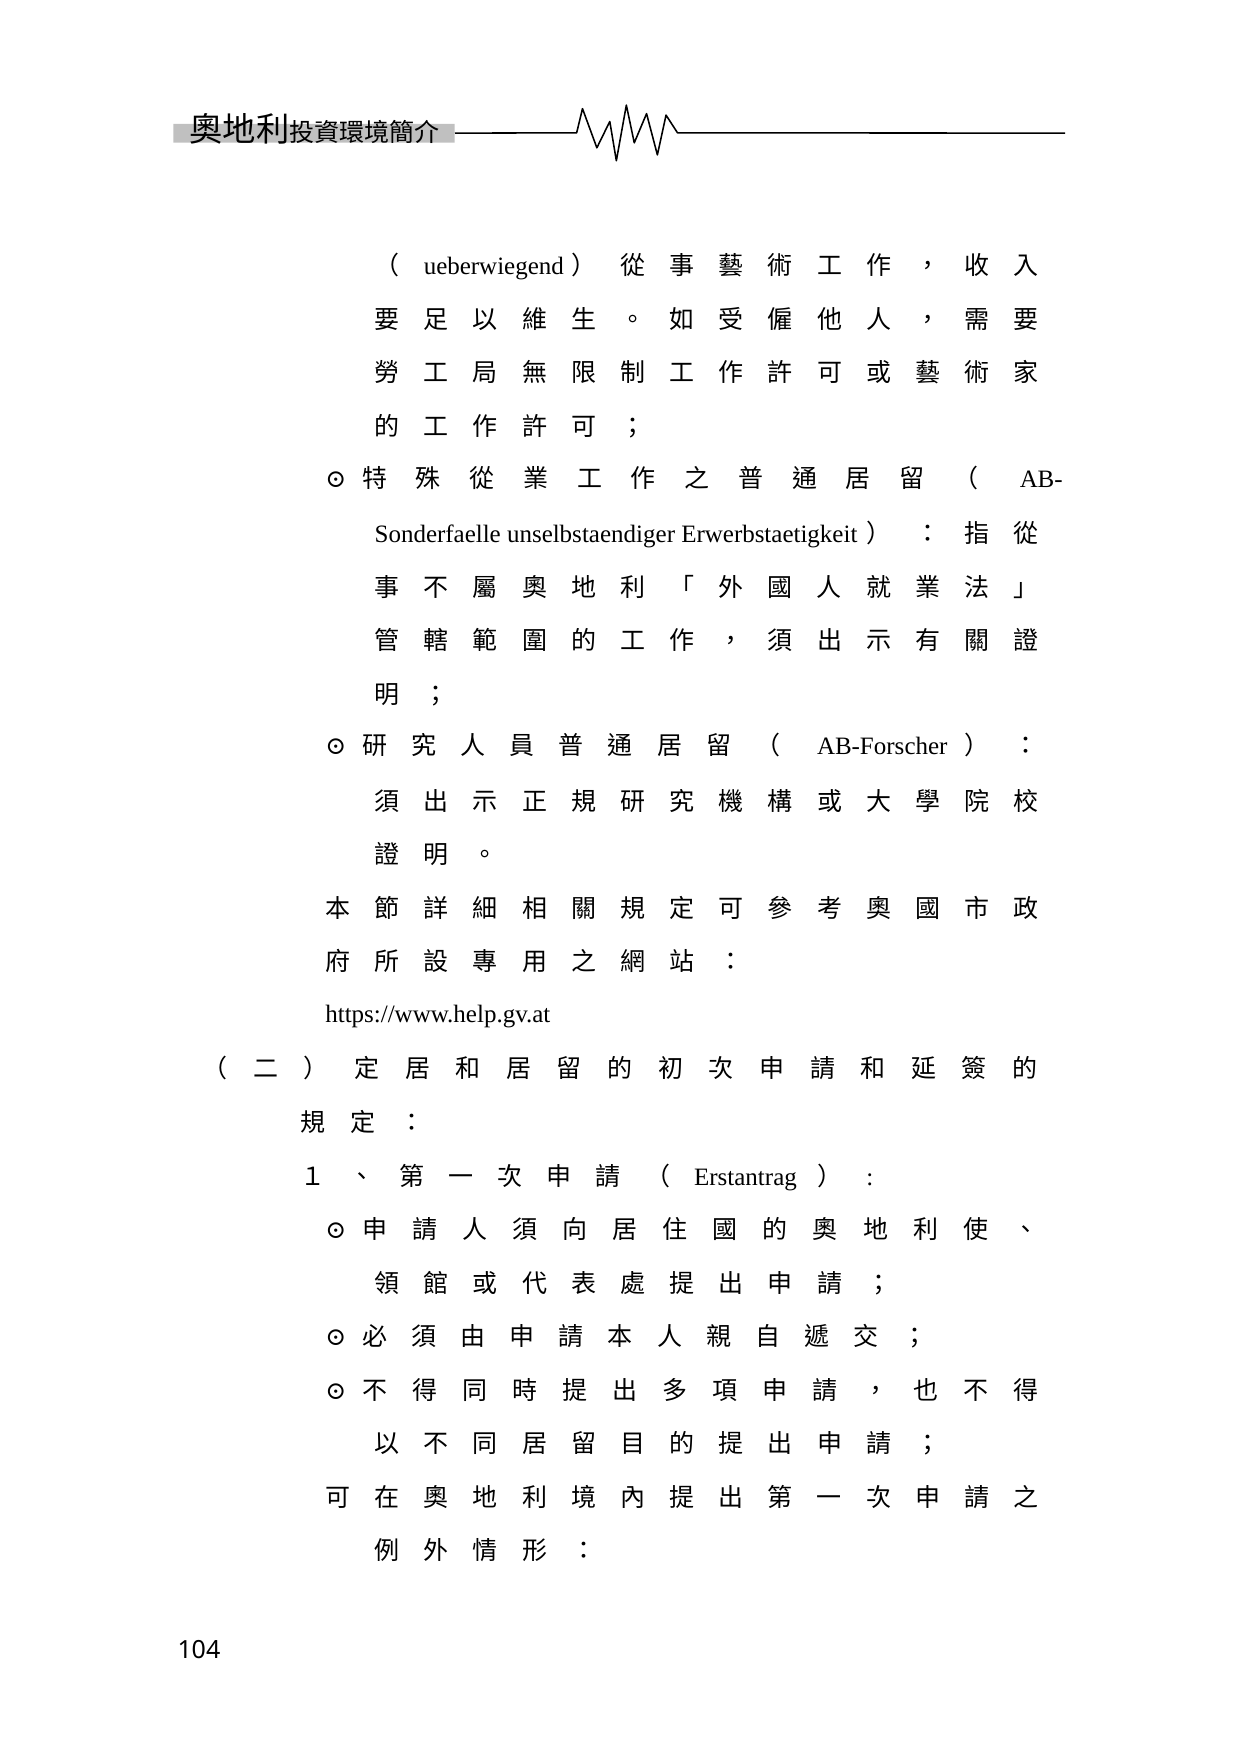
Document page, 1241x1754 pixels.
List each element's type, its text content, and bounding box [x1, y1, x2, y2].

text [325, 237, 1063, 451]
text ⊙ 申請人須向居住國的奧地利使、領館或代表處提出申請； [325, 1201, 1063, 1308]
text ⊙ 不得同時提出多項申請，也不得以不同居留目的提出申請； [325, 1362, 1063, 1469]
text ⊙ 必須由申請本人親自遞交； [325, 1308, 1063, 1362]
text 本節詳細相關規定可參考奧國市政府所設專用之網站： [325, 880, 1063, 987]
text １、第一次申請（Erstantrag）: [276, 1147, 1063, 1201]
text https://www.help.gv.at [325, 987, 1063, 1040]
text ⊙ 研究人員普通居留（AB-Forscher）：須出示正規研究機構或大學院校證明。 [325, 719, 1063, 880]
text ⊙ 特殊從業工作之普通居留（AB-Sonderfaelle unselbstaendiger Erwerbstaetigkeit）：指從事不屬奧地利「外國人就業法」管轄範圍的工作，須出示有關證明； [325, 451, 1063, 719]
text 可在奧地利境內提出第一次申請之例外情形： [325, 1469, 1063, 1576]
text （二）定居和居留的初次申請和延簽的規定： [202, 1040, 1063, 1147]
